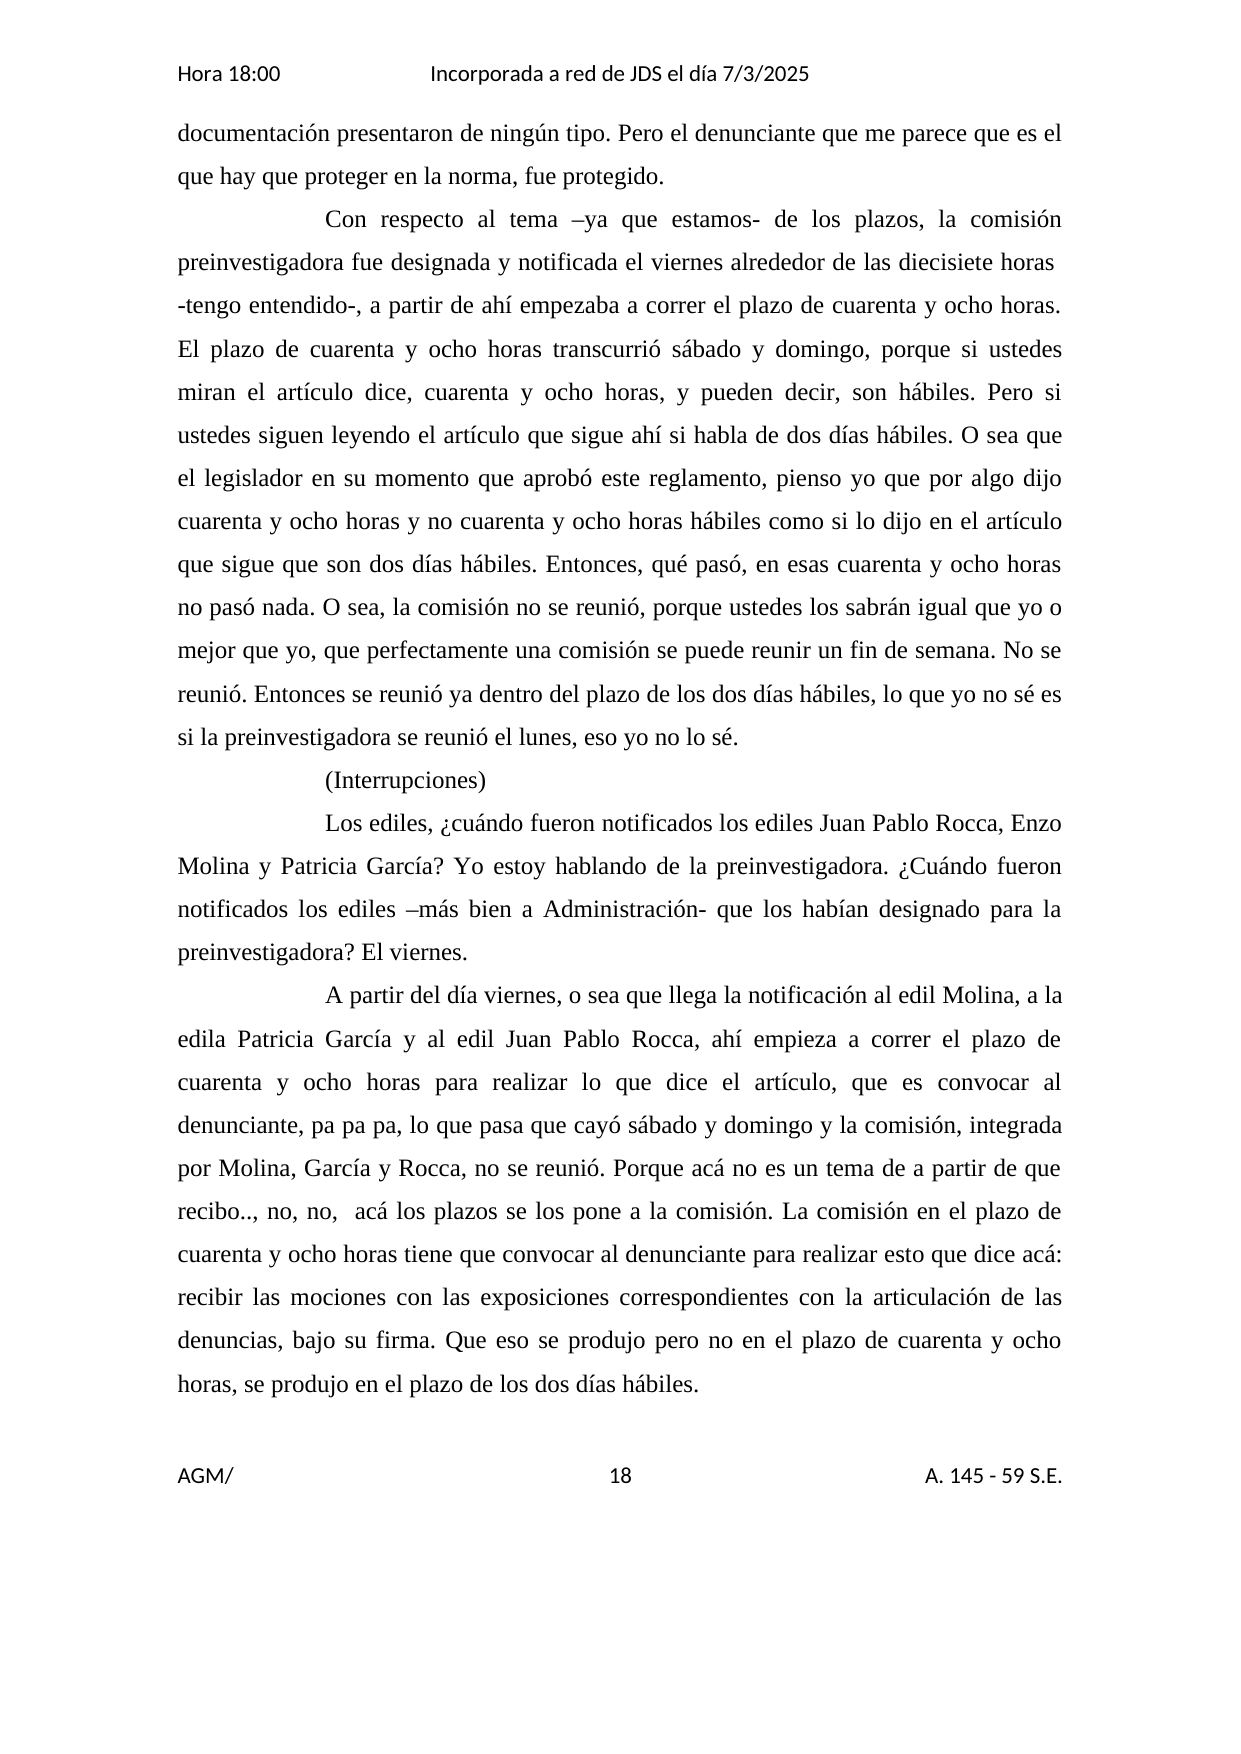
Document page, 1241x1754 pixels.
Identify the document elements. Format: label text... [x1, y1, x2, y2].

text A partir del día viernes, o sea que llega la notificación al edil Molina, a la edila Patricia García y al edil Juan Pablo Rocca, ahí empieza a correr el plazo de cuarenta y ocho horas para realizar lo que dice el artículo, que es convocar al denunciante, pa pa pa, lo que pasa que cayó sábado y domingo y la comisión, integrada por Molina, García y Rocca, no se reunió. Porque acá no es un tema de a partir de que recibo.., no, no, acá los plazos se los pone a la comisión. La comisión en el plazo de cuarenta y ocho horas tiene que convocar al denunciante para realizar esto que dice acá: recibir las mociones con las exposiciones correspondientes con la articulación de las denuncias, bajo su firma. Que eso se produjo pero no en el plazo de cuarenta y ocho horas, se produjo en el plazo de los dos días hábiles. [177, 981, 1063, 1397]
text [177, 118, 1063, 190]
text Los ediles, ¿cuándo fueron notificados los ediles Juan Pablo Rocca, Enzo Molina y Patricia García? Yo estoy hablando de la preinvestigadora. ¿Cuándo fueron notificados los ediles –más bien a Administración- que los habían designado para la preinvestigadora? El viernes. [177, 808, 1063, 966]
text Con respecto al tema –ya que estamos- de los plazos, la comisión preinvestigadora fue designada y notificada el viernes alrededor de las diecisiete horas -tengo entendido-, a partir de ahí empezaba a correr el plazo de cuarenta y ocho horas. El plazo de cuarenta y ocho horas transcurrió sábado y domingo, porque si ustedes miran el artículo dice, cuarenta y ocho horas, y pueden decir, son hábiles. Pero si ustedes siguen leyendo el artículo que sigue ahí si habla de dos días hábiles. O sea que el legislador en su momento que aprobó este reglamento, pienso yo que por algo dijo cuarenta y ocho horas y no cuarenta y ocho horas hábiles como si lo dijo en el artículo que sigue que son dos días hábiles. Entonces, qué pasó, en esas cuarenta y ocho horas no pasó nada. O sea, la comisión no se reunió, porque ustedes los sabrán igual que yo o mejor que yo, que perfectamente una comisión se puede reunir un fin de semana. No se reunió. Entonces se reunió ya dentro del plazo de los dos días hábiles, lo que yo no sé es si la preinvestigadora se reunió el lunes, eso yo no lo sé. [177, 204, 1063, 751]
text (Interrupciones) [177, 765, 1063, 794]
